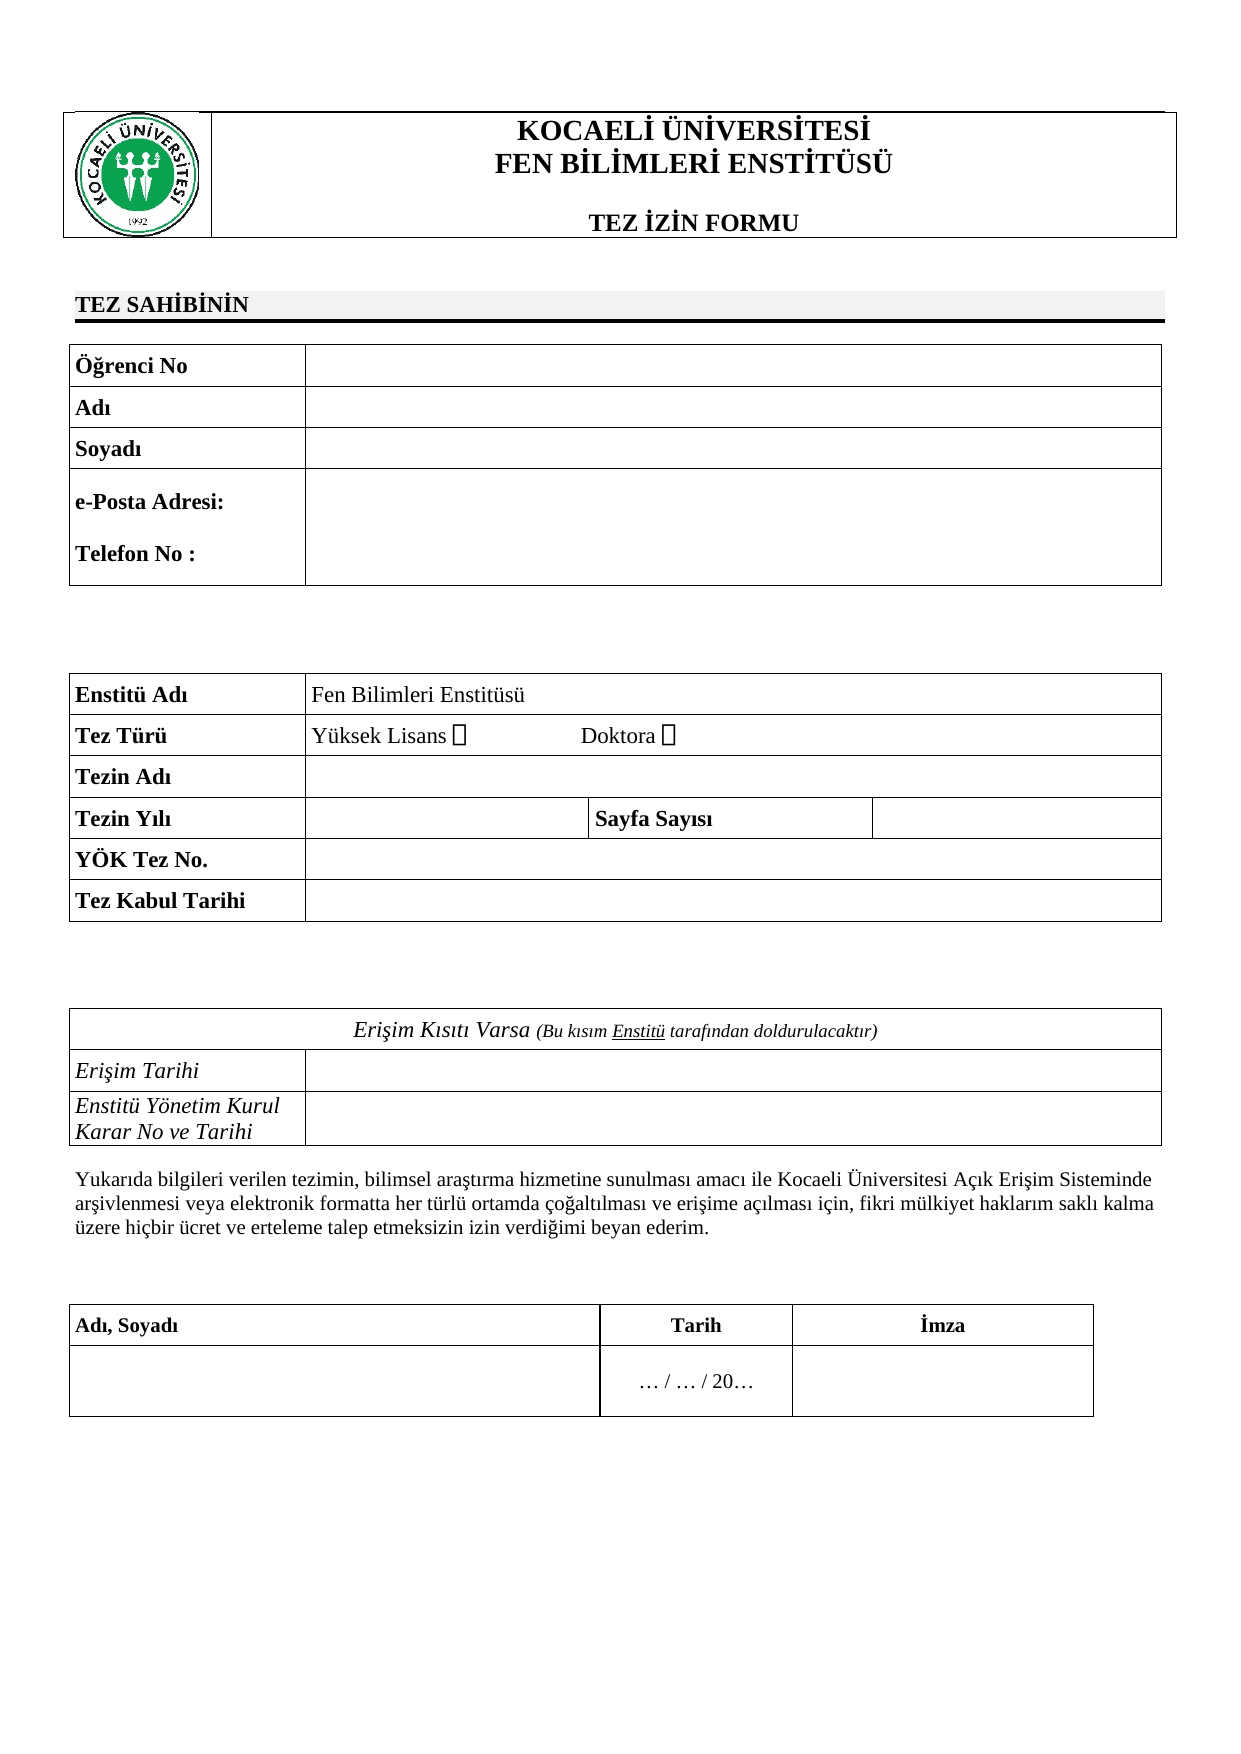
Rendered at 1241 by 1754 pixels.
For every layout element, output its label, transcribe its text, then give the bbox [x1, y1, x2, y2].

table_cell [306, 880, 1161, 921]
table_cell Yüksek Lisans ⎕ Doktora ⎕ [306, 715, 1161, 755]
table_header [306, 345, 1161, 386]
table_cell [793, 1346, 1093, 1416]
table_header Erişim Kısıtı Varsa (Bu kısım Enstitü tarafından doldurulacaktır) [70, 1009, 1161, 1049]
table_header Adı, Soyadı [70, 1305, 599, 1345]
table_cell [873, 798, 1161, 838]
table_cell [306, 1050, 1161, 1091]
table_cell YÖK Tez No. [70, 839, 305, 879]
text TEZ SAHİBİNİN [75, 291, 1165, 319]
table_cell Soyadı [70, 428, 305, 468]
table_cell [306, 756, 1161, 797]
table_header Öğrenci No [70, 345, 305, 386]
table_header [64, 113, 75, 237]
table_cell Sayfa Sayısı [589, 798, 872, 838]
picture [75, 112, 199, 237]
table_header Fen Bilimleri Enstitüsü [306, 674, 1161, 714]
table_header KOCAELİ ÜNİVERSİTESİ FEN BİLİMLERİ ENSTİTÜSÜ TEZ İZİN FORMU [212, 113, 1176, 237]
table_cell [306, 387, 1161, 427]
table_cell Tez Kabul Tarihi [70, 880, 305, 921]
table_cell [306, 1092, 1161, 1144]
text Yukarıda bilgileri verilen tezimin, bilimsel araştırma hizmetine sunulması amacı ile Kocaeli Üniversitesi Açık Erişim Sisteminde arşivlenmesi veya elektronik formatta her türlü ortamda çoğaltılması ve erişime açılması için, fikri mülkiyet haklarım saklı kalma üzere hiçbir ücret ve erteleme talep etmeksizin izin verdiğimi beyan ederim. [75, 1167, 1165, 1239]
table_cell [306, 798, 588, 838]
table_header İmza [793, 1305, 1093, 1345]
table_cell Tez Türü [70, 715, 305, 755]
table_cell [306, 839, 1161, 879]
table_cell [306, 469, 1161, 585]
table_cell Erişim Tarihi [70, 1050, 305, 1091]
table_cell e-Posta Adresi: Telefon No : [70, 469, 305, 585]
table_header [199, 113, 211, 237]
table_header Tarih [601, 1305, 792, 1345]
table_header Enstitü Adı [70, 674, 305, 714]
table_cell [306, 428, 1161, 468]
table_cell [70, 1346, 599, 1416]
table_cell Enstitü Yönetim Kurul Karar No ve Tarihi [70, 1092, 305, 1144]
table_cell Tezin Adı [70, 756, 305, 797]
table_cell Tezin Yılı [70, 798, 305, 838]
table_cell … / … / 20… [601, 1346, 792, 1416]
table_cell Adı [70, 387, 305, 427]
